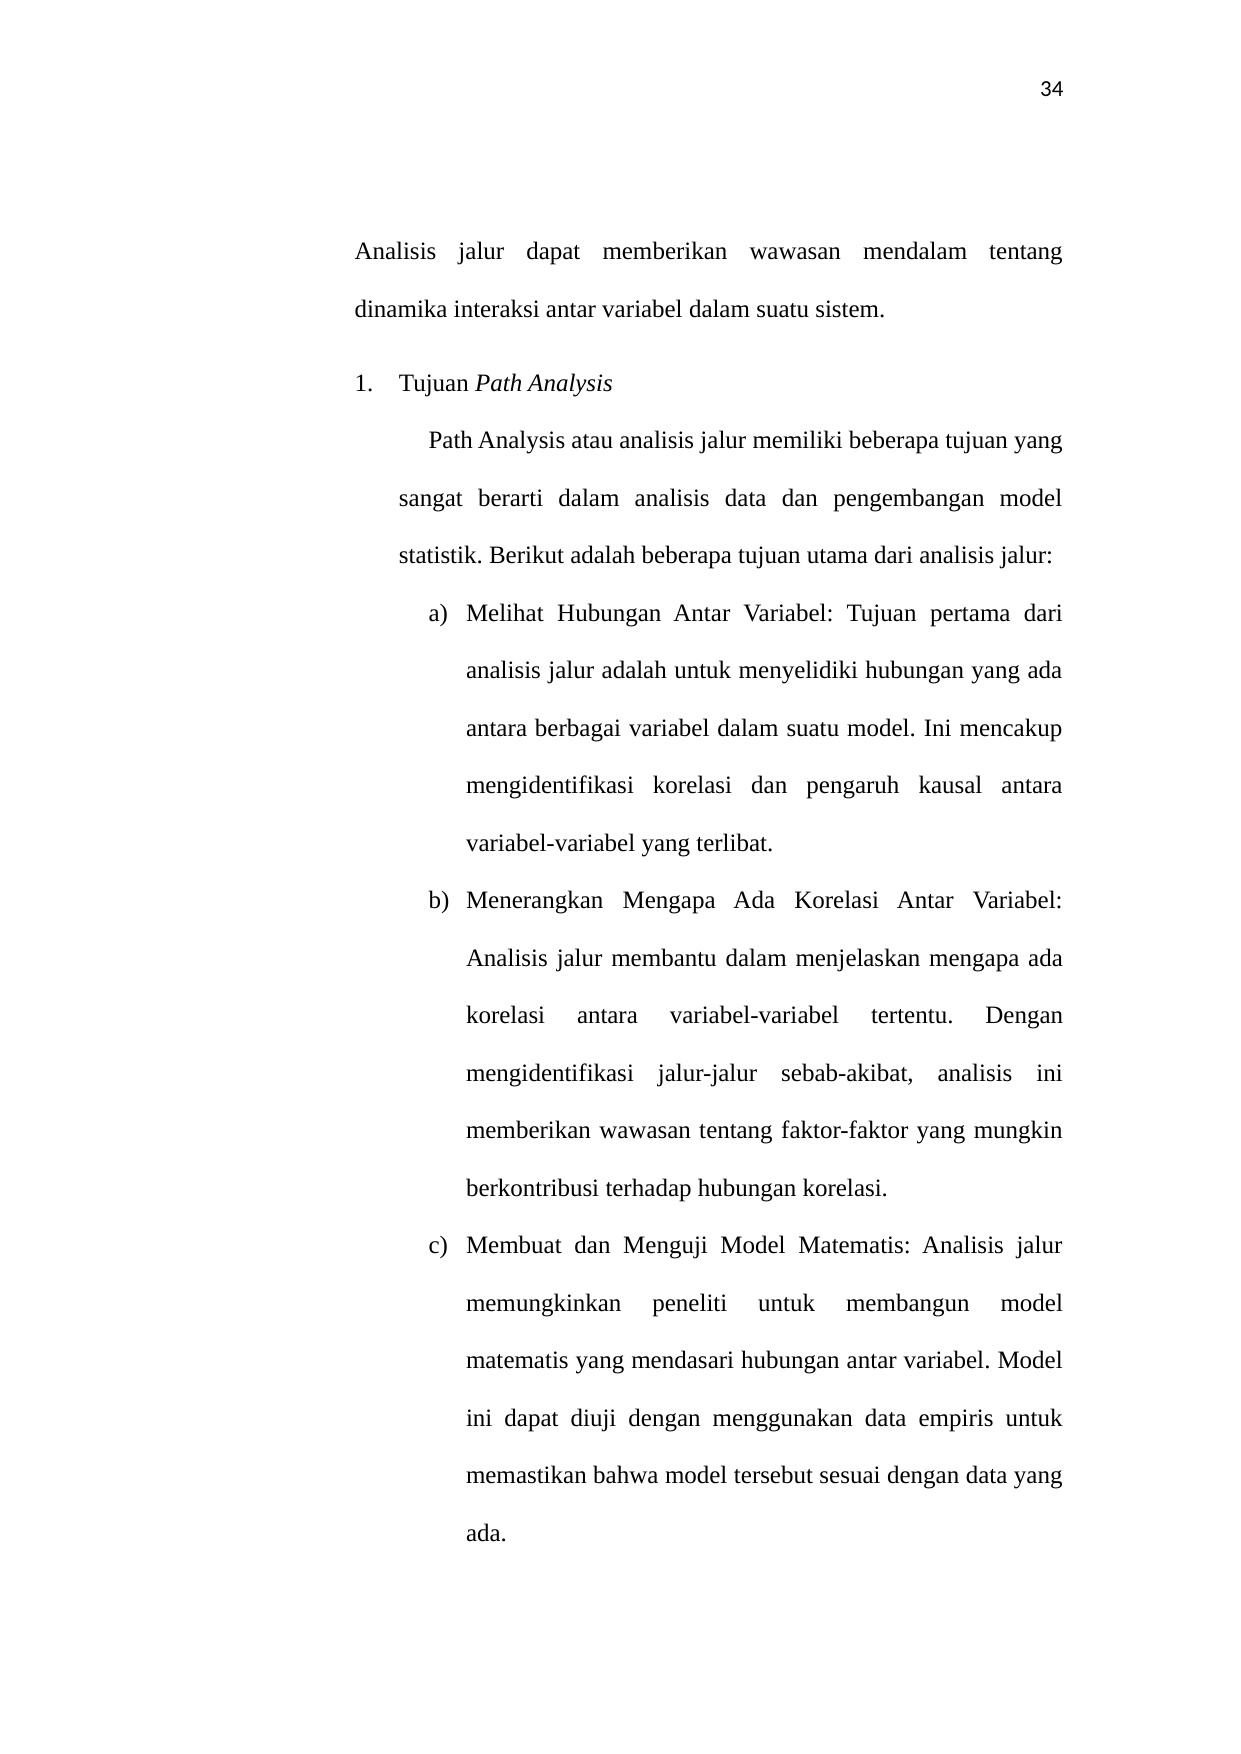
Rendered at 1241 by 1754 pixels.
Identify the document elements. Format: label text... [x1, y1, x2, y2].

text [354, 236, 1063, 322]
list Membuat dan Menguji Model Matematis: Analisis jalur memungkinkan peneliti untuk membangun model matematis yang mendasari hubungan antar variabel. Model ini dapat diuji dengan menggunakan data empiris untuk memastikan bahwa model tersebut sesuai dengan data yang ada. [428, 1230, 1063, 1547]
list Tujuan Path Analysis [354, 368, 1063, 397]
list Path Analysis atau analisis jalur memiliki beberapa tujuan yang sangat berarti dalam analisis data dan pengembangan model statistik. Berikut adalah beberapa tujuan utama dari analisis jalur: [399, 425, 1063, 569]
list Menerangkan Mengapa Ada Korelasi Antar Variabel: Analisis jalur membantu dalam menjelaskan mengapa ada korelasi antara variabel-variabel tertentu. Dengan mengidentifikasi jalur-jalur sebab-akibat, analisis ini memberikan wawasan tentang faktor-faktor yang mungkin berkontribusi terhadap hubungan korelasi. [428, 885, 1063, 1202]
list Melihat Hubungan Antar Variabel: Tujuan pertama dari analisis jalur adalah untuk menyelidiki hubungan yang ada antara berbagai variabel dalam suatu model. Ini mencakup mengidentifikasi korelasi dan pengaruh kausal antara variabel-variabel yang terlibat. [428, 598, 1063, 857]
